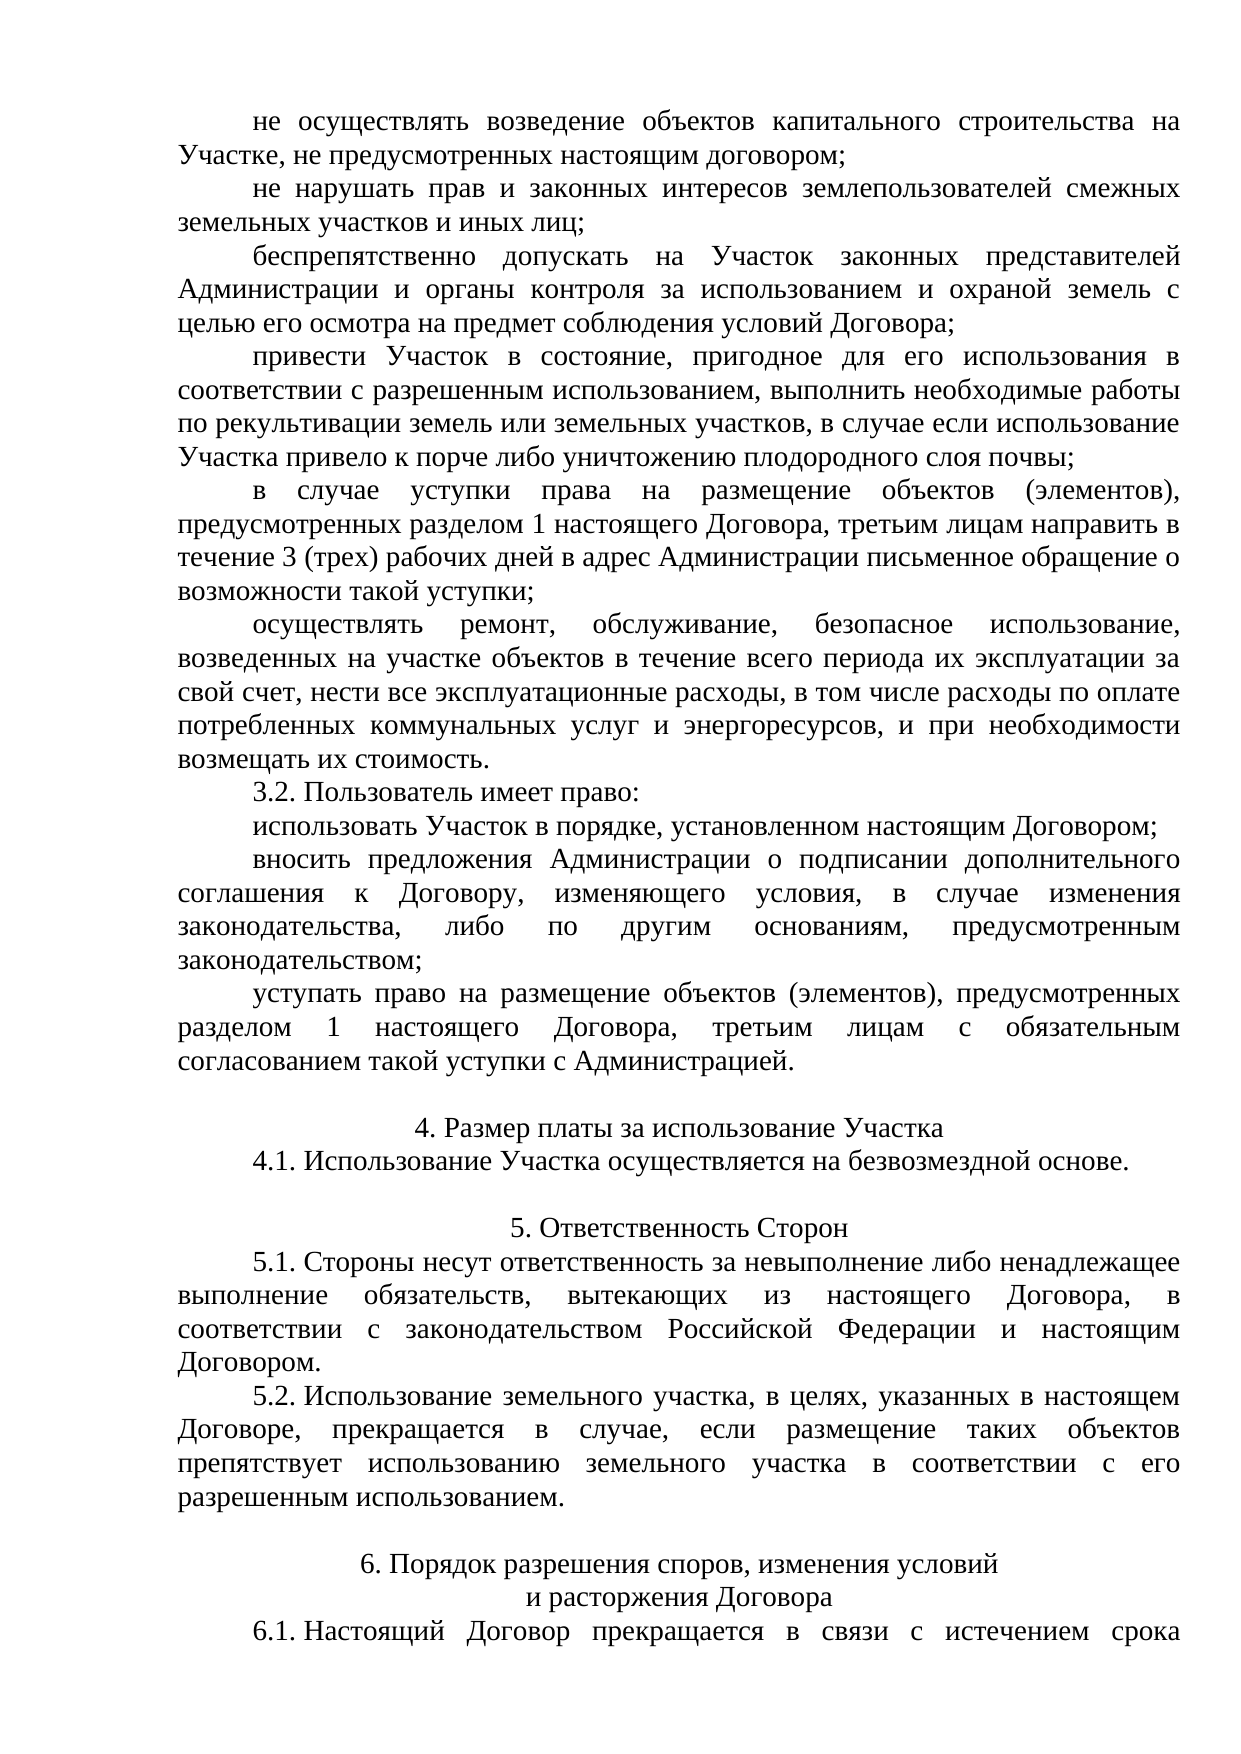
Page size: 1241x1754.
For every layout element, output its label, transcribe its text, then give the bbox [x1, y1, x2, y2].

text 5.1. Стороны несут ответственность за невыполнение либо ненадлежащее выполнение обязательств, вытекающих из настоящего Договора, в соответствии с законодательством Российской Федерации и настоящим Договором. [177, 1244, 1181, 1378]
text осуществлять ремонт, обслуживание, безопасное использование, возведенных на участке объектов в течение всего периода их эксплуатации за свой счет, нести все эксплуатационные расходы, в том числе расходы по оплате потребленных коммунальных услуг и энергоресурсов, и при необходимости возмещать их стоимость. [177, 607, 1181, 774]
text беспрепятственно допускать на Участок законных представителей Администрации и органы контроля за использованием и охраной земель с целью его осмотра на предмет соблюдения условий Договора; [177, 238, 1181, 338]
text уступать право на размещение объектов (элементов), предусмотренных разделом 1 настоящего Договора, третьим лицам с обязательным согласованием такой уступки с Администрацией. [177, 976, 1181, 1076]
text привести Участок в состояние, пригодное для его использования в соответствии с разрешенным использованием, выполнить необходимые работы по рекультивации земель или земельных участков, в случае если использование Участка привело к порче либо уничтожению плодородного слоя почвы; [177, 338, 1181, 472]
text не нарушать прав и законных интересов землепользователей смежных земельных участков и иных лиц; [177, 171, 1181, 238]
text использовать Участок в порядке, установленном настоящим Договором; [177, 808, 1181, 841]
text 4.1. Использование Участка осуществляется на безвозмездной основе. [177, 1143, 1181, 1177]
text и расторжения Договора [177, 1579, 1181, 1613]
text 5.2. Использование земельного участка, в целях, указанных в настоящем Договоре, прекращается в случае, если размещение таких объектов препятствует использованию земельного участка в соответствии с его разрешенным использованием. [177, 1378, 1181, 1512]
text вносить предложения Администрации о подписании дополнительного соглашения к Договору, изменяющего условия, в случае изменения законодательства, либо по другим основаниям, предусмотренным законодательством; [177, 841, 1181, 976]
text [177, 1613, 1181, 1646]
text 6. Порядок разрешения споров, изменения условий [177, 1546, 1181, 1579]
text 3.2. Пользователь имеет право: [177, 774, 1181, 808]
text не осуществлять возведение объектов капитального строительства на Участке, не предусмотренных настоящим договором; [177, 103, 1181, 171]
text 4. Размер платы за использование Участка [177, 1110, 1181, 1143]
text 5. Ответственность Сторон [177, 1210, 1181, 1244]
text в случае уступки права на размещение объектов (элементов), предусмотренных разделом 1 настоящего Договора, третьим лицам направить в течение 3 (трех) рабочих дней в адрес Администрации письменное обращение о возможности такой уступки; [177, 472, 1181, 607]
